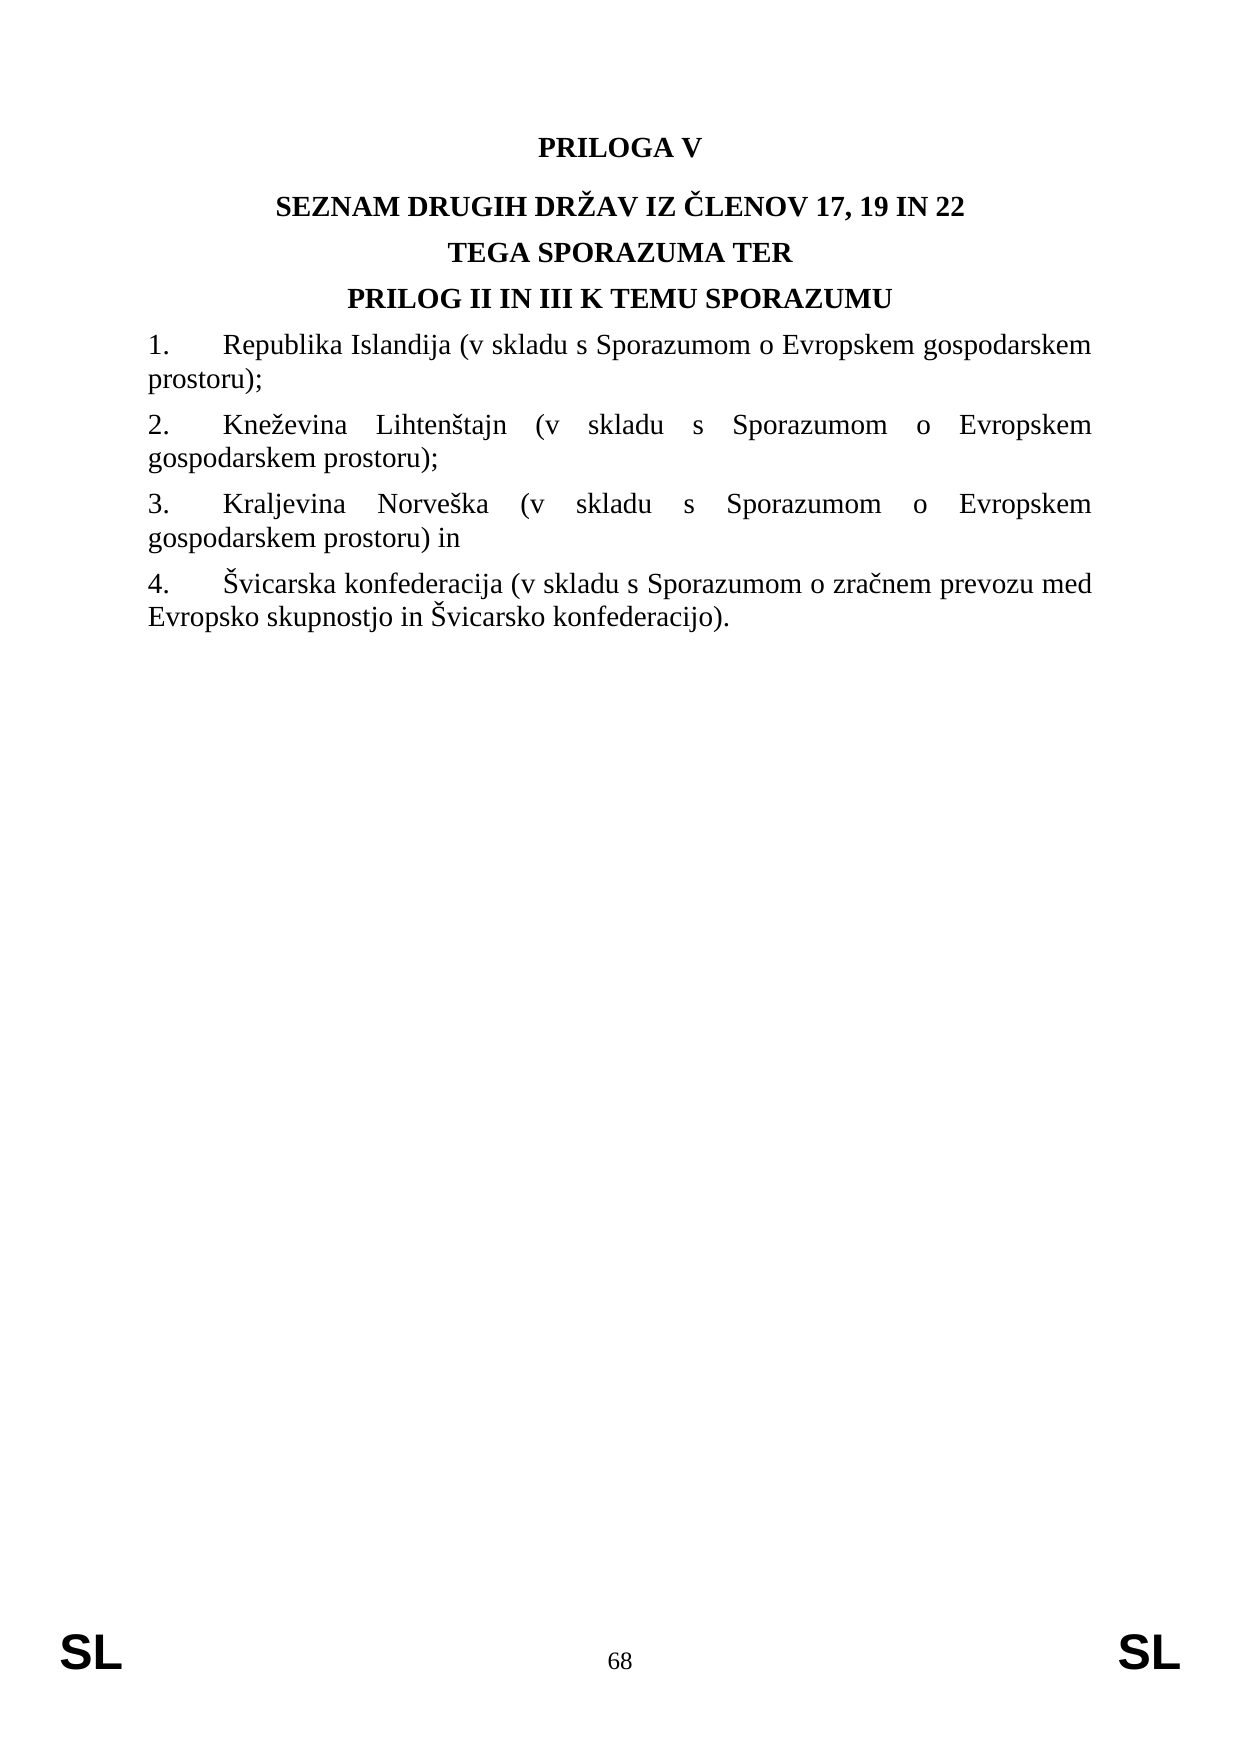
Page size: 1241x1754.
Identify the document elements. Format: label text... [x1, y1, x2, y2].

text PRILOGA V [148, 131, 1093, 164]
text 2. Kneževina Lihtenštajn (v skladu s Sporazumom o Evropskem gospodarskem prostoru); [148, 407, 1093, 474]
text SEZNAM DRUGIH DRŽAV IZ ČLENOV 17, 19 IN 22 [148, 189, 1093, 223]
text TEGA SPORAZUMA TER [148, 235, 1093, 269]
text PRILOG II IN III K TEMU SPORAZUMU [148, 281, 1093, 315]
text 3. Kraljevina Norveška (v skladu s Sporazumom o Evropskem gospodarskem prostoru) in [148, 486, 1093, 553]
text 1. Republika Islandija (v skladu s Sporazumom o Evropskem gospodarskem prostoru); [148, 327, 1093, 394]
text 4. Švicarska konfederacija (v skladu s Sporazumom o zračnem prevozu med Evropsko skupnostjo in Švicarsko konfederacijo). [148, 566, 1093, 633]
